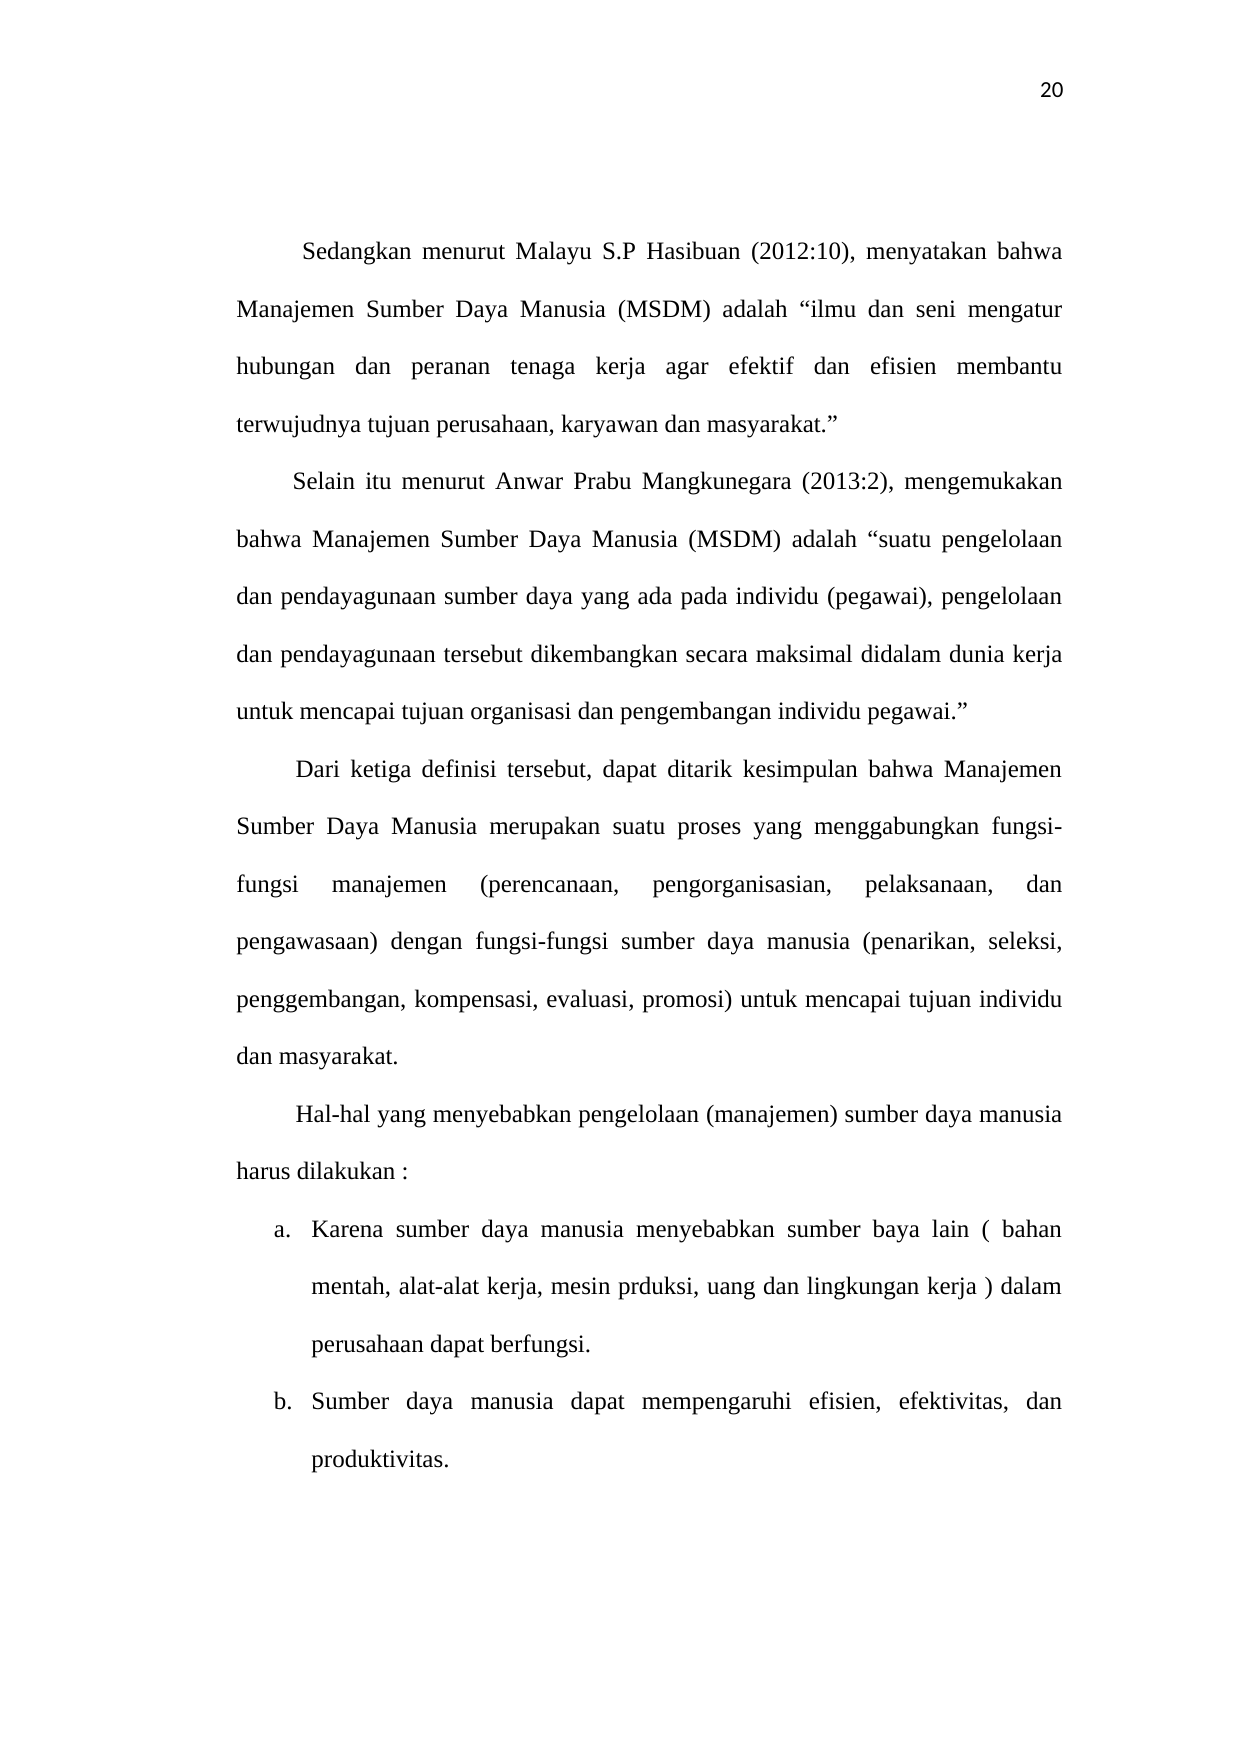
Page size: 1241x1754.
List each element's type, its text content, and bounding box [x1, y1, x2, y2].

list Dari ketiga definisi tersebut, dapat ditarik kesimpulan bahwa Manajemen Sumber Daya Manusia merupakan suatu proses yang menggabungkan fungsi-fungsi manajemen (perencanaan, pengorganisasian, pelaksanaan, dan pengawasaan) dengan fungsi-fungsi sumber daya manusia (penarikan, seleksi, penggembangan, kompensasi, evaluasi, promosi) untuk mencapai tujuan individu dan masyarakat. [236, 754, 1063, 1070]
list Sedangkan menurut Malayu S.P Hasibuan (2012:10), menyatakan bahwa Manajemen Sumber Daya Manusia (MSDM) adalah “ilmu dan seni mengatur hubungan dan peranan tenaga kerja agar efektif dan efisien membantu terwujudnya tujuan perusahaan, karyawan dan masyarakat.” [236, 236, 1063, 437]
list Hal-hal yang menyebabkan pengelolaan (manajemen) sumber daya manusia harus dilakukan : [236, 1099, 1063, 1185]
list Selain itu menurut Anwar Prabu Mangkunegara (2013:2), mengemukakan bahwa Manajemen Sumber Daya Manusia (MSDM) adalah “suatu pengelolaan dan pendayagunaan sumber daya yang ada pada individu (pegawai), pengelolaan dan pendayagunaan tersebut dikembangkan secara maksimal didalam dunia kerja untuk mencapai tujuan organisasi dan pengembangan individu pegawai.” [236, 466, 1063, 725]
list Karena sumber daya manusia menyebabkan sumber baya lain ( bahan mentah, alat-alat kerja, mesin prduksi, uang dan lingkungan kerja ) dalam perusahaan dapat berfungsi. [274, 1214, 1063, 1357]
list Sumber daya manusia dapat mempengaruhi efisien, efektivitas, dan produktivitas. [274, 1386, 1063, 1472]
